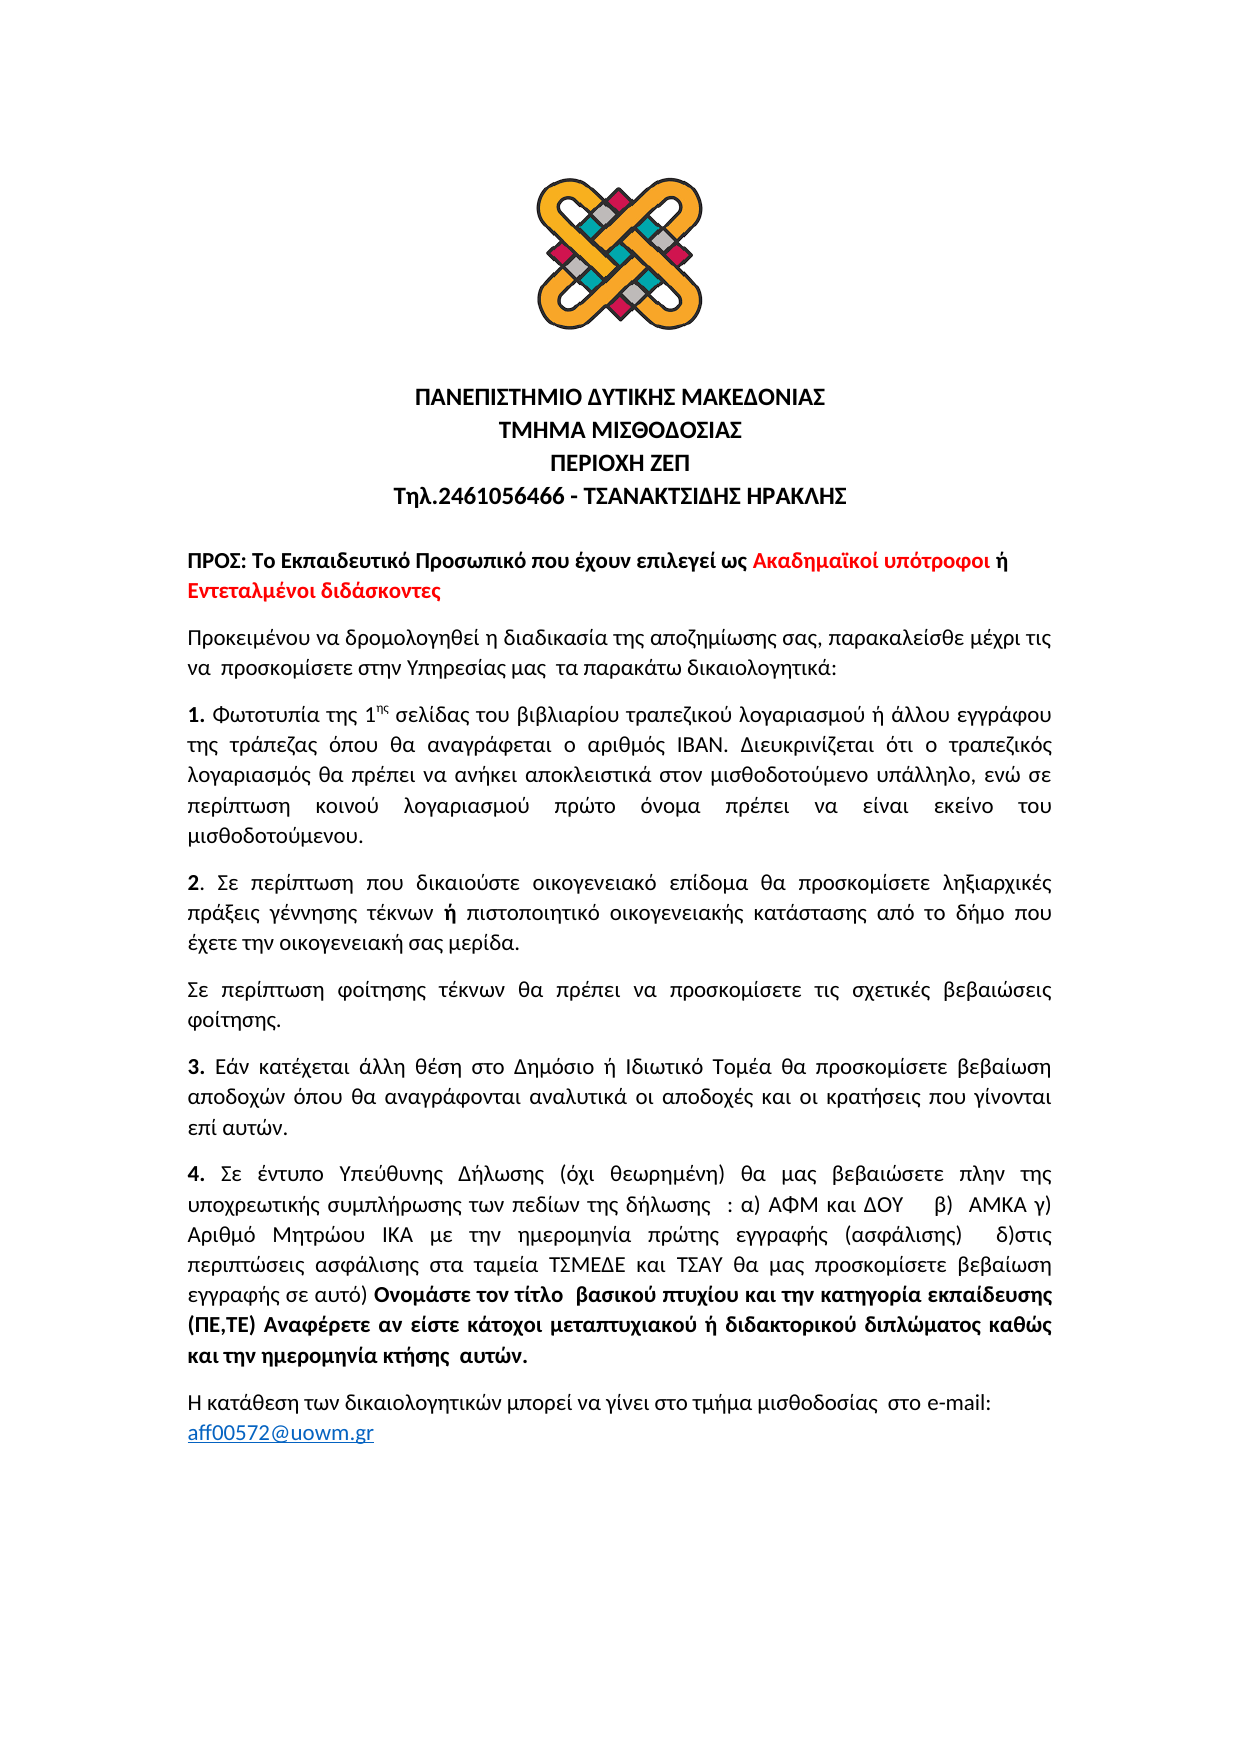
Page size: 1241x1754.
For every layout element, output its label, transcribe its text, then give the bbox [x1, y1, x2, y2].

text Προκειμένου να δρομολογηθεί η διαδικασία της αποζημίωσης σας, παρακαλείσθε μέχρι τις να προσκομίσετε στην Υπηρεσίας μας τα παρακάτω δικαιολογητικά: [187, 623, 1053, 681]
text Τηλ.2461056466 - ΤΣΑΝΑΚΤΣΙΔΗΣ ΗΡΑΚΛΗΣ [187, 480, 1053, 511]
text ΠΕΡΙΟΧΗ ΖΕΠ [187, 447, 1053, 478]
text 3. Εάν κατέχεται άλλη θέση στο Δημόσιο ή Ιδιωτικό Τομέα θα προσκομίσετε βεβαίωση αποδοχών όπου θα αναγράφονται αναλυτικά οι αποδοχές και οι κρατήσεις που γίνονται επί αυτών. [187, 1052, 1053, 1141]
text ΠΡΟΣ: Το Εκπαιδευτικό Προσωπικό που έχουν επιλεγεί ως Ακαδημαϊκοί υπότροφοι ή Εντεταλμένοι διδάσκοντες [187, 546, 1053, 604]
text ΤΜΗΜΑ ΜΙΣΘΟΔΟΣΙΑΣ [187, 414, 1053, 445]
picture [503, 150, 737, 363]
text 4. Σε έντυπο Υπεύθυνης Δήλωσης (όχι θεωρημένη) θα μας βεβαιώσετε πλην της υποχρεωτικής συμπλήρωσης των πεδίων της δήλωσης : α) ΑΦΜ και ΔΟΥ β) ΑΜΚΑ γ) Αριθμό Μητρώου ΙΚΑ με την ημερομηνία πρώτης εγγραφής (ασφάλισης) δ)στις περιπτώσεις ασφάλισης στα ταμεία ΤΣΜΕΔΕ και ΤΣΑΥ θα μας προσκομίσετε βεβαίωση εγγραφής σε αυτό) Ονομάστε τον τίτλο βασικού πτυχίου και την κατηγορία εκπαίδευσης (ΠΕ,ΤΕ) Αναφέρετε αν είστε κάτοχοι μεταπτυχιακού ή διδακτορικού διπλώματος καθώς και την ημερομηνία κτήσης αυτών. [187, 1159, 1053, 1369]
text 1. Φωτοτυπία της 1ης σελίδας του βιβλιαρίου τραπεζικού λογαριασμού ή άλλου εγγράφου της τράπεζας όπου θα αναγράφεται ο αριθμός ΙΒΑΝ. Διευκρινίζεται ότι ο τραπεζικός λογαριασμός θα πρέπει να ανήκει αποκλειστικά στον μισθοδοτούμενο υπάλληλο, ενώ σε περίπτωση κοινού λογαριασμού πρώτο όνομα πρέπει να είναι εκείνο του μισθοδοτούμενου. [187, 700, 1053, 849]
text ΠΑΝΕΠΙΣΤΗΜΙΟ ΔΥΤΙΚΗΣ ΜΑΚΕΔΟΝΙΑΣ [187, 381, 1053, 412]
text Σε περίπτωση φοίτησης τέκνων θα πρέπει να προσκομίσετε τις σχετικές βεβαιώσεις φοίτησης. [187, 975, 1053, 1033]
text 2. Σε περίπτωση που δικαιούστε οικογενειακό επίδομα θα προσκομίσετε ληξιαρχικές πράξεις γέννησης τέκνων ή πιστοποιητικό οικογενειακής κατάστασης από το δήμο που έχετε την οικογενειακή σας μερίδα. [187, 868, 1053, 956]
text Η κατάθεση των δικαιολογητικών μπορεί να γίνει στο τμήμα μισθοδοσίας στο e-mail: aff00572@uowm.gr [187, 1388, 1053, 1446]
